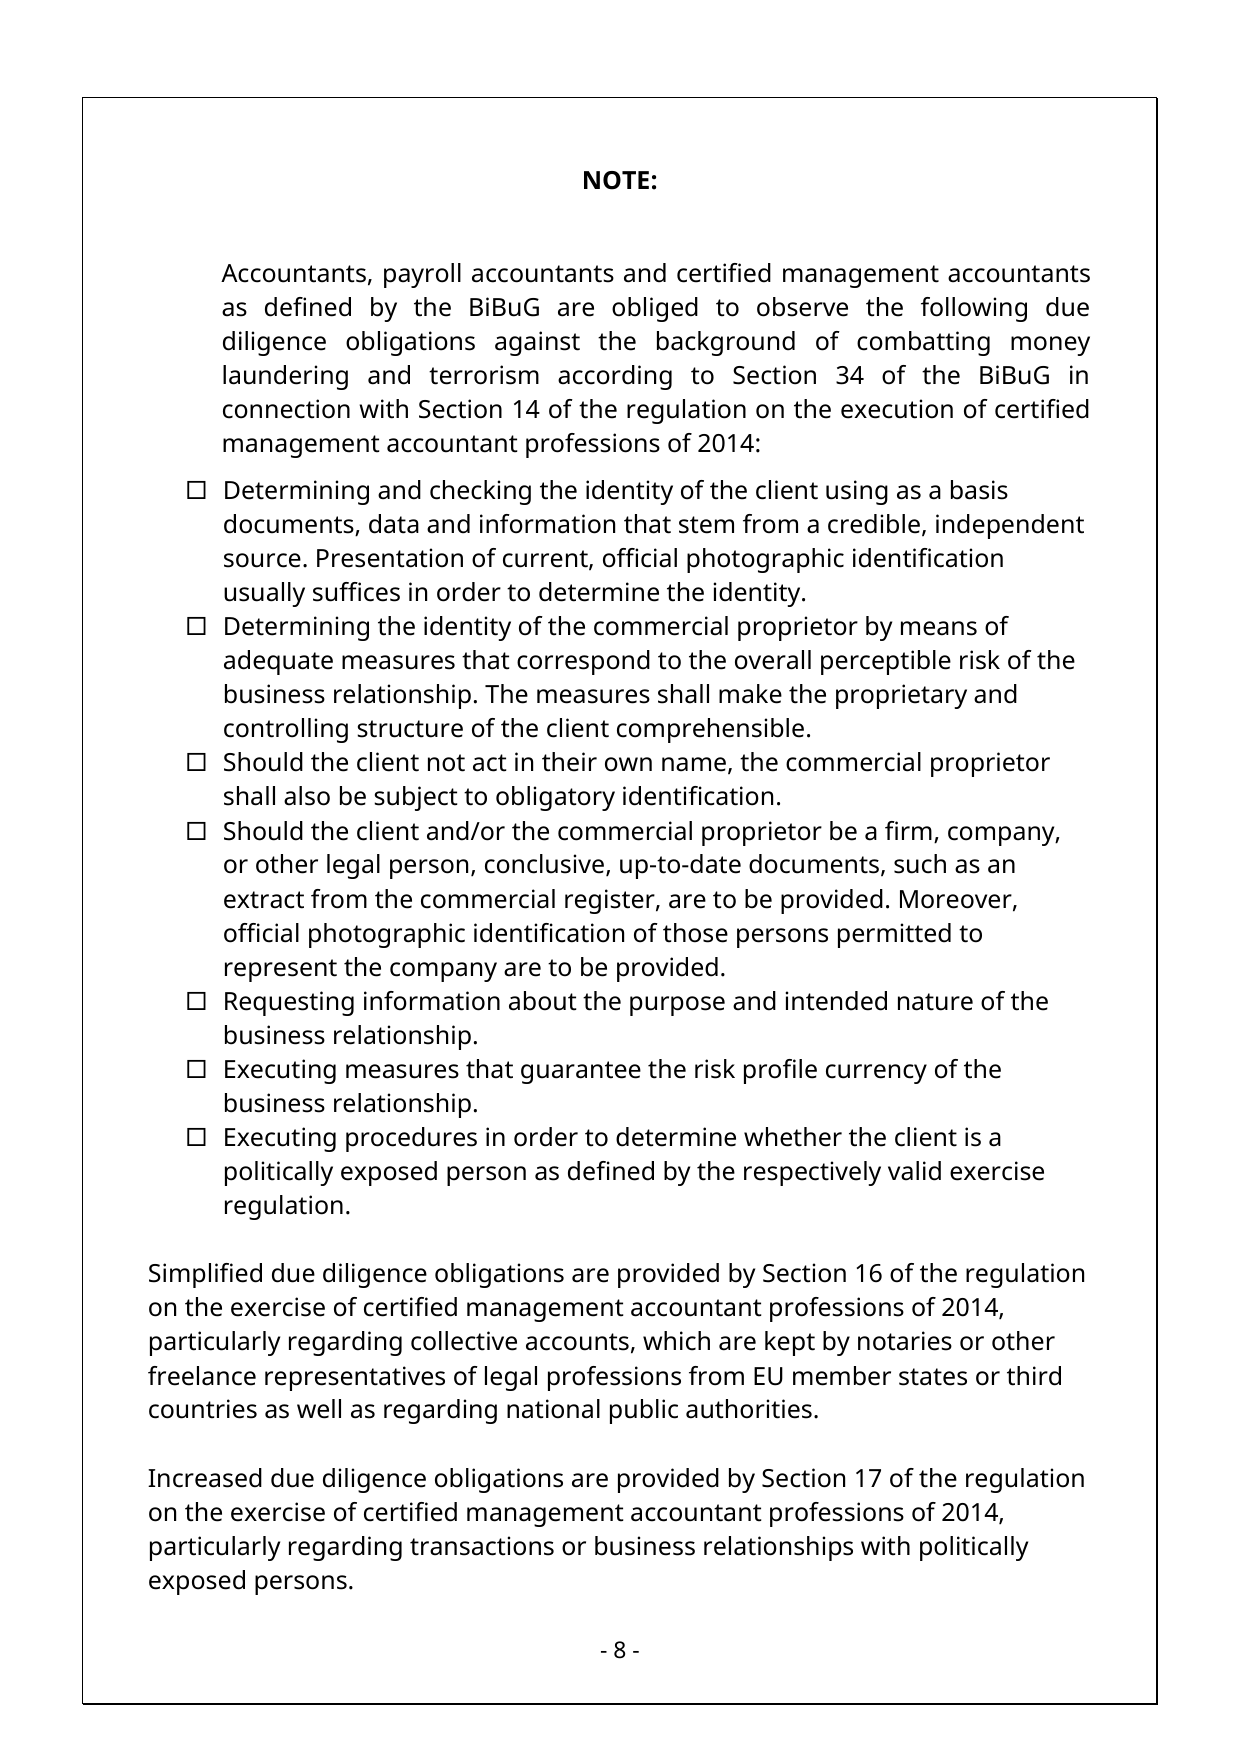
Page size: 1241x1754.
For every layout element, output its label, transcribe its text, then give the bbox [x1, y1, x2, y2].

text Increased due diligence obligations are provided by Section 17 of the regulation on the exercise of certified management accountant professions of 2014, particularly regarding transactions or business relationships with politically exposed persons. [148, 1460, 1092, 1597]
text NOTE: [148, 162, 1092, 197]
text Simplified due diligence obligations are provided by Section 16 of the regulation on the exercise of certified management accountant professions of 2014, particularly regarding collective accounts, which are kept by notaries or other freelance representatives of legal professions from EU member states or third countries as well as regarding national public authorities. [148, 1256, 1092, 1426]
list Should the client and/or the commercial proprietor be a firm, company, or other legal person, conclusive, up-to-date documents, such as an extract from the commercial register, are to be provided. Moreover, official photographic identification of those persons permitted to represent the company are to be provided. [185, 813, 1092, 983]
list Determining the identity of the commercial proprietor by means of adequate measures that correspond to the overall perceptible risk of the business relationship. The measures shall make the proprietary and controlling structure of the client comprehensible. [185, 609, 1092, 745]
list Requesting information about the purpose and intended nature of the business relationship. [185, 983, 1092, 1052]
list Should the client not act in their own name, the commercial proprietor shall also be subject to obligatory identification. [185, 745, 1092, 813]
list Executing procedures in order to determine whether the client is a politically exposed person as defined by the respectively valid exercise regulation. [185, 1120, 1092, 1222]
list Executing measures that guarantee the risk profile currency of the business relationship. [185, 1052, 1092, 1120]
text Accountants, payroll accountants and certified management accountants as defined by the BiBuG are obliged to observe the following due diligence obligations against the background of combatting money laundering and terrorism according to Section 34 of the BiBuG in connection with Section 14 of the regulation on the execution of certified management accountant professions of 2014: [221, 256, 1092, 460]
list Determining and checking the identity of the client using as a basis documents, data and information that stem from a credible, independent source. Presentation of current, official photographic identification usually suffices in order to determine the identity. [185, 472, 1092, 609]
